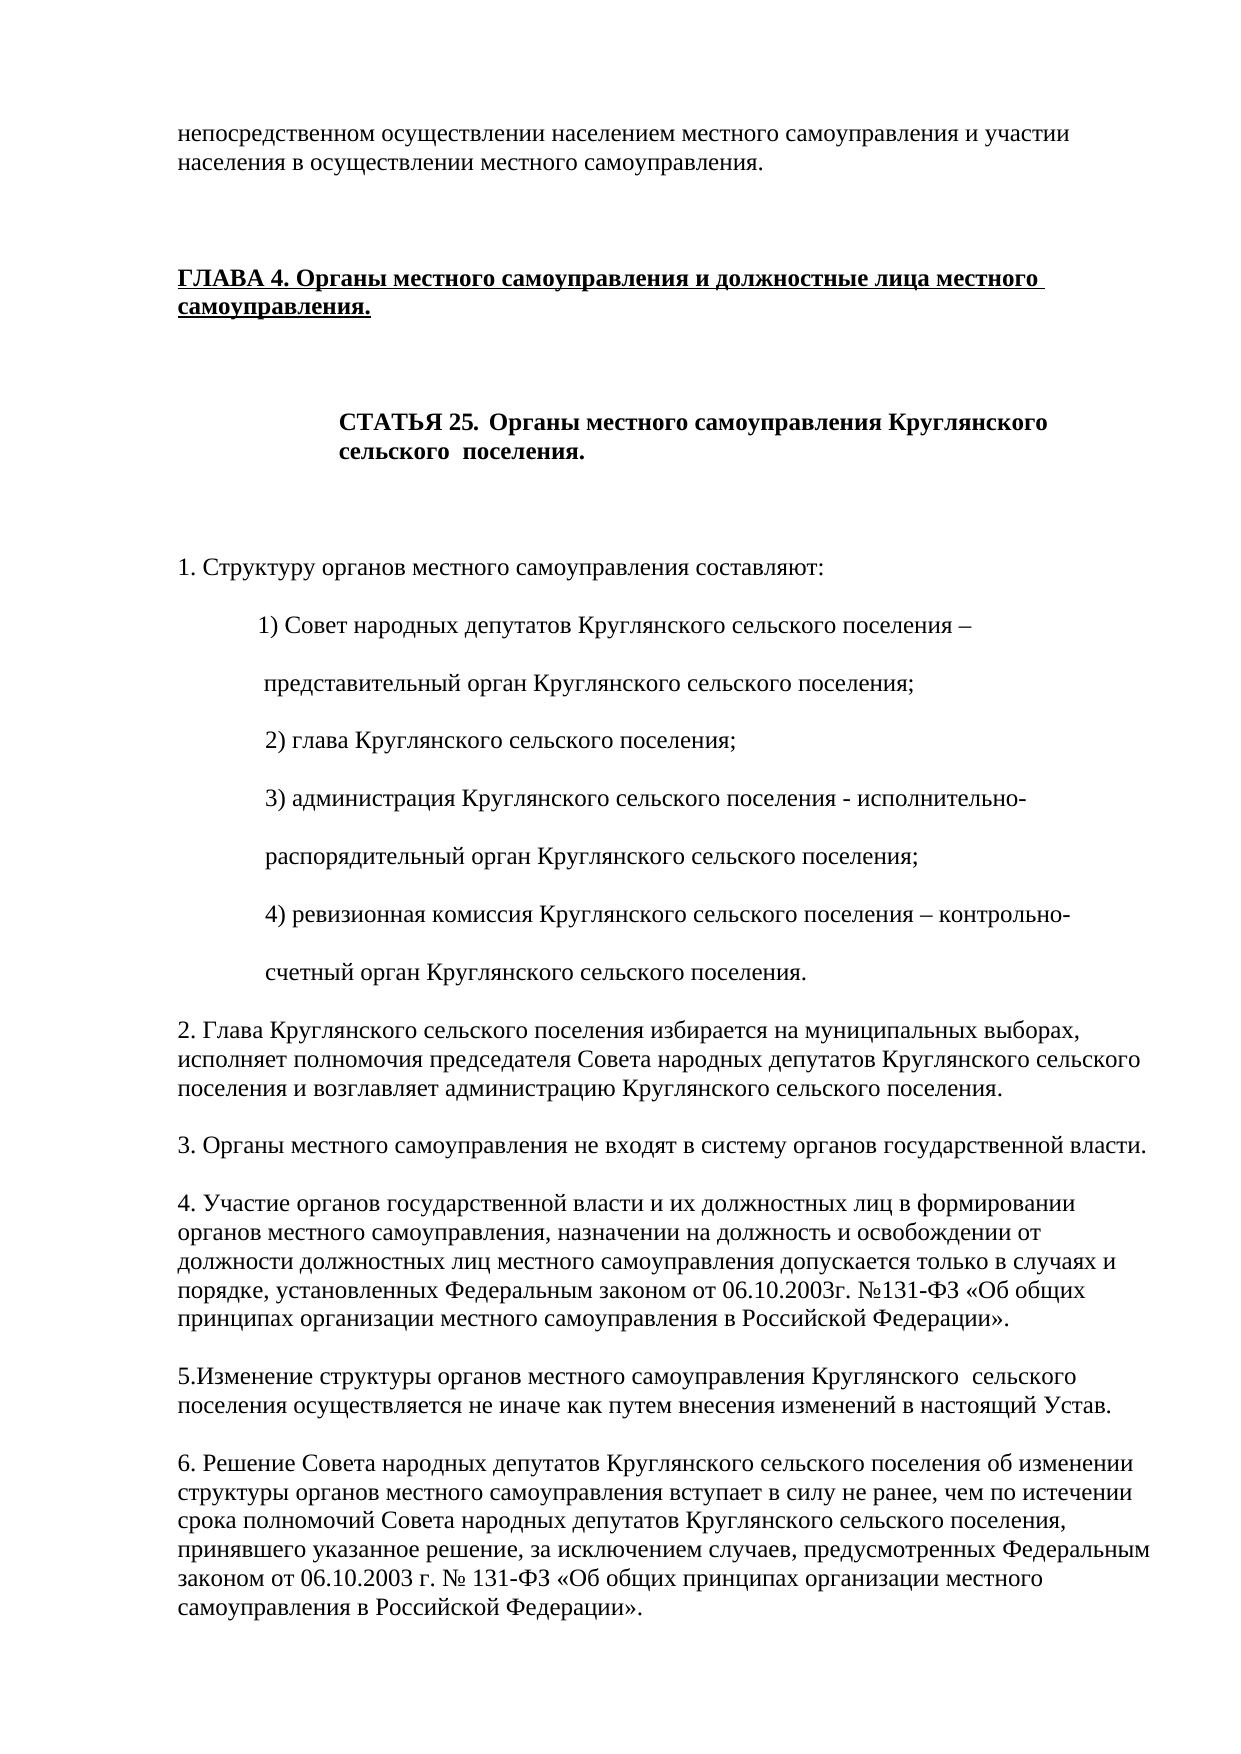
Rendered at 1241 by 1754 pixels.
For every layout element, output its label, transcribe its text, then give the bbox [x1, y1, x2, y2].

text ГЛАВА 4. Органы местного самоуправления и должностные лица местного самоуправления. [177, 263, 1152, 320]
text 4. Участие органов государственной власти и их должностных лиц в формировании органов местного самоуправления, назначении на должность и освобождении от должности должностных лиц местного самоуправления допускается только в случаях и порядке, установленных Федеральным законом от 06.10.2003г. №131-ФЗ «Об общих принципах организации местного самоуправления в Российской Федерации». [177, 1188, 1152, 1332]
text 5.Изменение структуры органов местного самоуправления Круглянского сельского поселения осуществляется не иначе как путем внесения изменений в настоящий Устав. [177, 1361, 1152, 1419]
text 1) Совет народных депутатов Круглянского сельского поселения – [251, 610, 1152, 638]
text 2) глава Круглянского сельского поселения; [252, 726, 1152, 754]
text 2. Глава Круглянского сельского поселения избирается на муниципальных выборах, исполняет полномочия председателя Совета народных депутатов Круглянского сельского поселения и возглавляет администрацию Круглянского сельского поселения. [177, 1015, 1152, 1101]
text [177, 118, 1152, 176]
text распорядительный орган Круглянского сельского поселения; [252, 841, 1152, 870]
text 1. Структуру органов местного самоуправления составляют: [177, 552, 1152, 581]
text 6. Решение Совета народных депутатов Круглянского сельского поселения об изменении структуры органов местного самоуправления вступает в силу не ранее, чем по истечении срока полномочий Совета народных депутатов Круглянского сельского поселения, принявшего указанное решение, за исключением случаев, предусмотренных Федеральным законом от 06.10.2003 г. № 131-ФЗ «Об общих принципах организации местного самоуправления в Российской Федерации». [177, 1448, 1152, 1621]
text счетный орган Круглянского сельского поселения. [252, 957, 1152, 986]
text представительный орган Круглянского сельского поселения; [251, 668, 1152, 696]
text 3. Органы местного самоуправления не входят в систему органов государственной власти. [177, 1131, 1152, 1159]
text 3) администрация Круглянского сельского поселения - исполнительно- [252, 783, 1152, 812]
text 4) ревизионная комиссия Круглянского сельского поселения – контрольно- [252, 899, 1152, 928]
text СТАТЬЯ 25. Органы местного самоуправления Круглянского сельского поселения. [338, 407, 1152, 465]
